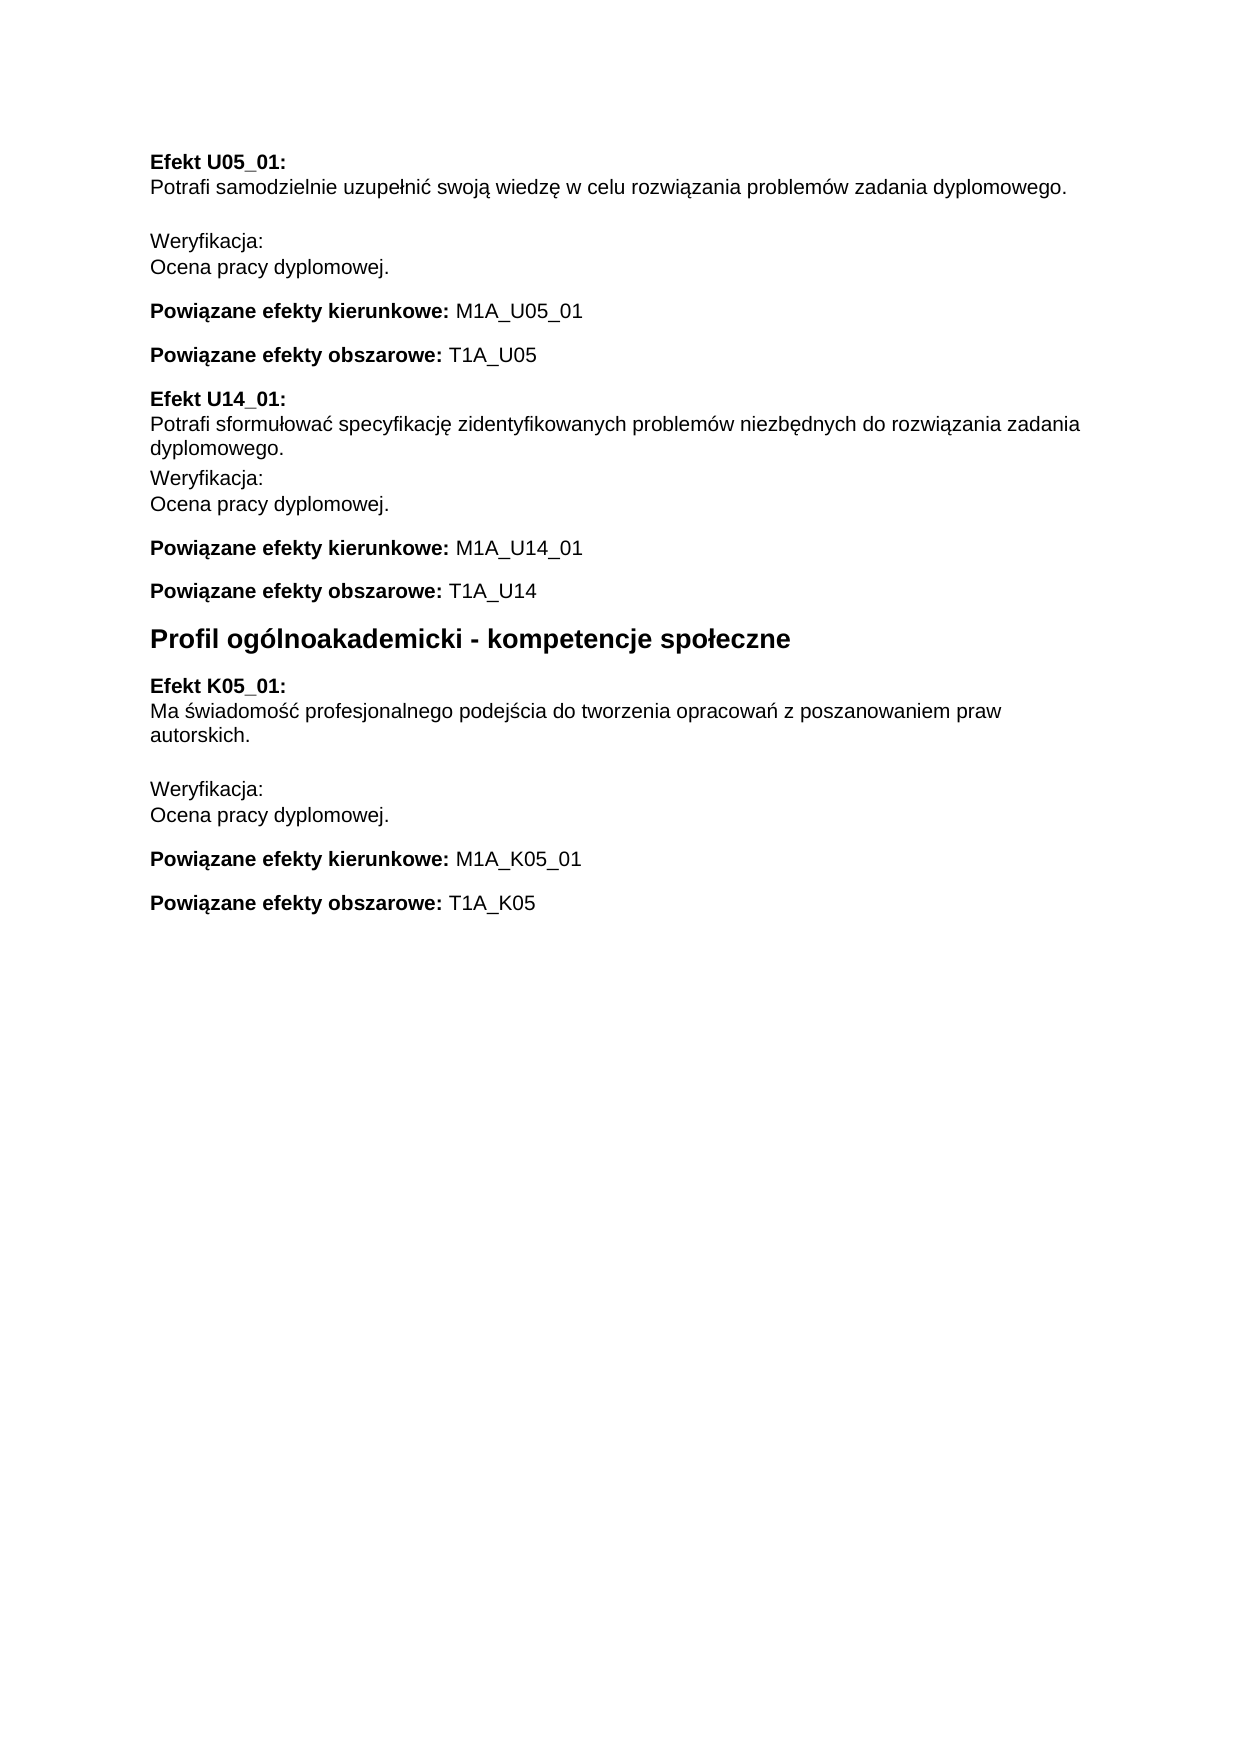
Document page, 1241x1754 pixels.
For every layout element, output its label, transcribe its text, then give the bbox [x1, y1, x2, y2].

text Powiązane efekty obszarowe: T1A_U14 [150, 579, 1090, 603]
text Powiązane efekty kierunkowe: M1A_K05_01 [150, 847, 1090, 871]
text Ocena pracy dyplomowej. [150, 255, 1090, 279]
text Powiązane efekty obszarowe: T1A_U05 [150, 343, 1090, 367]
text Ocena pracy dyplomowej. [150, 803, 1090, 827]
text Potrafi samodzielnie uzupełnić swoją wiedzę w celu rozwiązania problemów zadania dyplomowego. [150, 175, 1090, 223]
text Ocena pracy dyplomowej. [150, 492, 1090, 516]
text Powiązane efekty obszarowe: T1A_K05 [150, 891, 1090, 914]
text Powiązane efekty kierunkowe: M1A_U14_01 [150, 535, 1090, 559]
text Efekt U14_01: [150, 386, 1090, 410]
text Efekt U05_01: [150, 150, 1090, 174]
subtitle Profil ogólnoakademicki - kompetencje społeczne [150, 623, 1090, 654]
text Efekt K05_01: [150, 674, 1090, 698]
text Weryfikacja: [150, 229, 1090, 253]
text Weryfikacja: [150, 466, 1090, 489]
text Powiązane efekty kierunkowe: M1A_U05_01 [150, 299, 1090, 323]
text Weryfikacja: [150, 777, 1090, 801]
text Ma świadomość profesjonalnego podejścia do tworzenia opracowań z poszanowaniem praw autorskich. [150, 699, 1090, 771]
text Potrafi sformułować specyfikację zidentyfikowanych problemów niezbędnych do rozwiązania zadania dyplomowego. [150, 411, 1090, 459]
